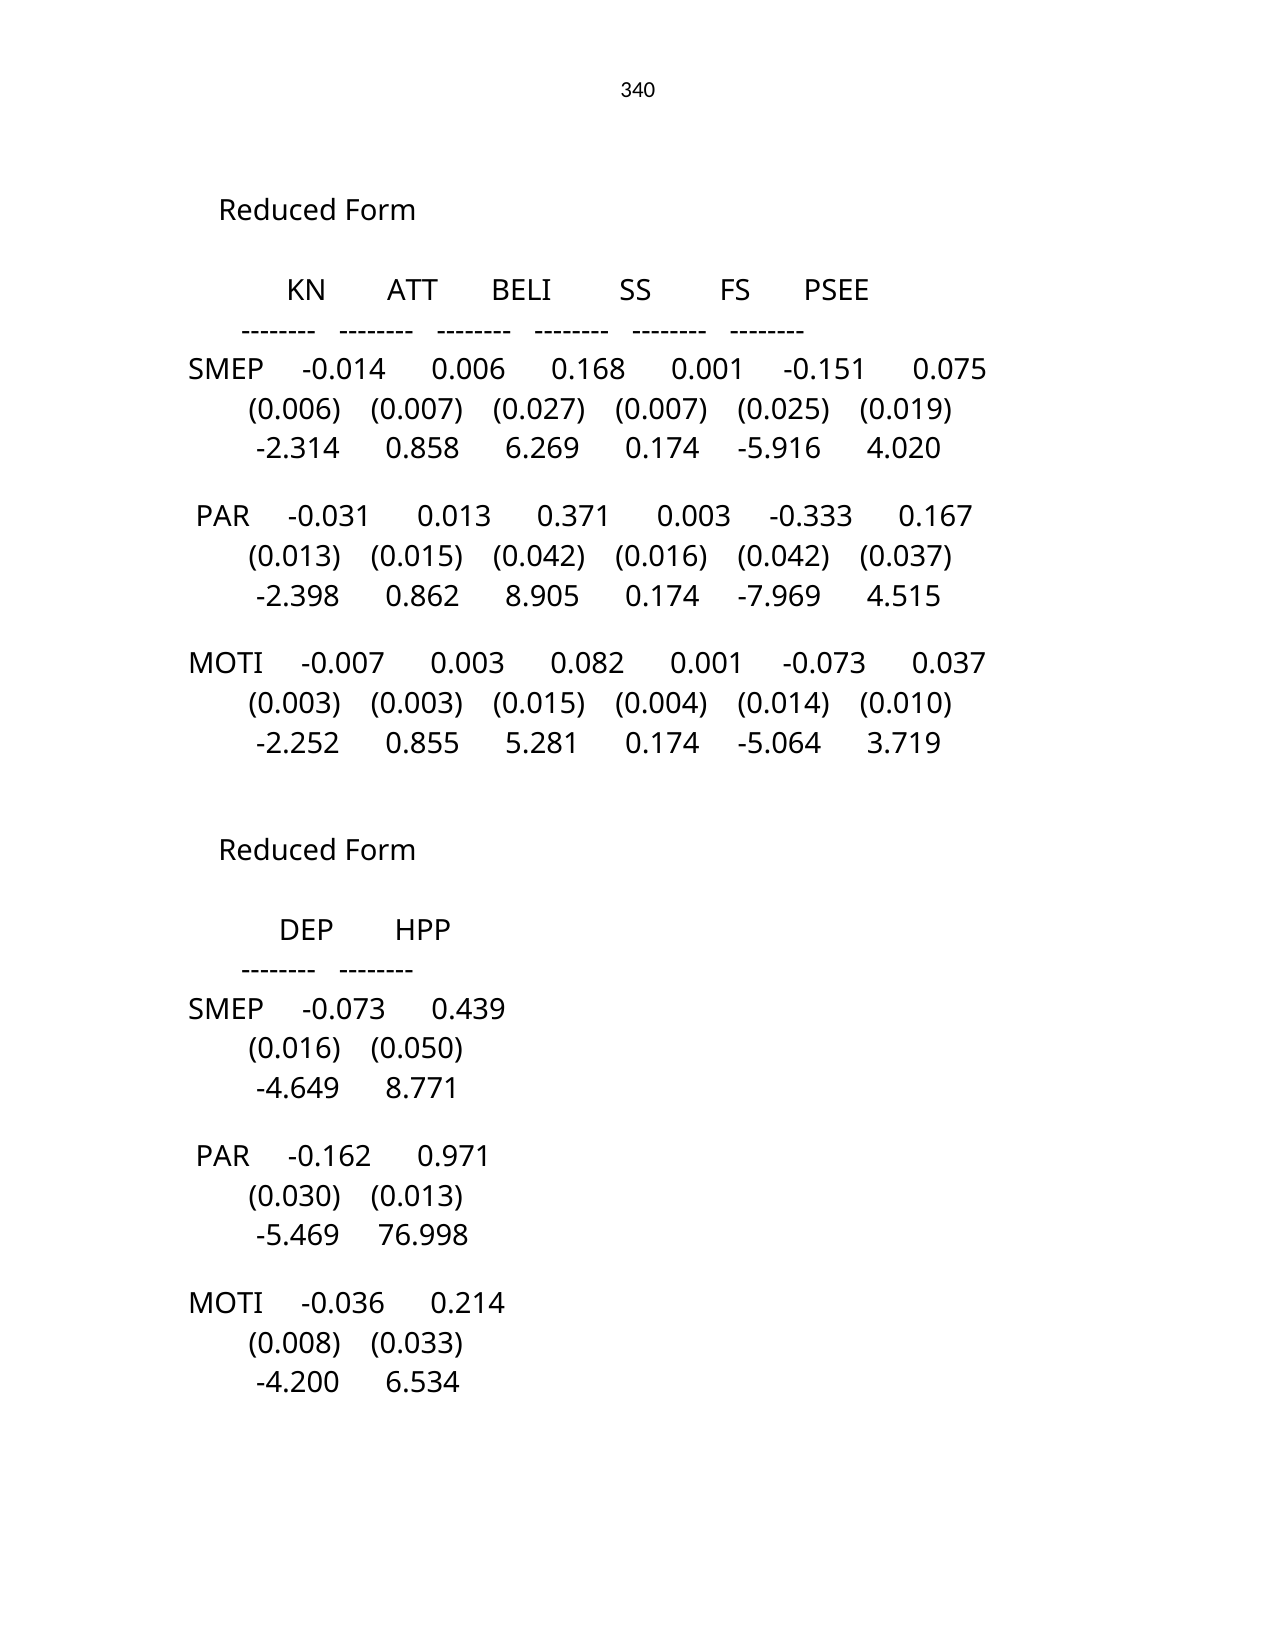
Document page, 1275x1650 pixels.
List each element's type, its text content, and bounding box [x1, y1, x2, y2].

text MOTI -0.036 0.214 [150, 1282, 1125, 1322]
text -4.200 6.534 [150, 1362, 1125, 1401]
text (0.006) (0.007) (0.027) (0.007) (0.025) (0.019) [150, 388, 1125, 428]
text (0.013) (0.015) (0.042) (0.016) (0.042) (0.037) [150, 535, 1125, 575]
text -------- -------- -------- -------- -------- -------- [150, 309, 1125, 348]
text -2.252 0.855 5.281 0.174 -5.064 3.719 [150, 722, 1125, 762]
text (0.030) (0.013) [150, 1175, 1125, 1214]
text SMEP -0.014 0.006 0.168 0.001 -0.151 0.075 [150, 348, 1125, 388]
text DEP HPP [150, 909, 1125, 948]
text Reduced Form [150, 190, 1125, 229]
text Reduced Form [150, 829, 1125, 869]
text SMEP -0.073 0.439 [150, 988, 1125, 1028]
text -5.469 76.998 [150, 1214, 1125, 1254]
text PAR -0.162 0.971 [150, 1135, 1125, 1175]
text -------- -------- [150, 948, 1125, 988]
text (0.003) (0.003) (0.015) (0.004) (0.014) (0.010) [150, 682, 1125, 722]
text PAR -0.031 0.013 0.371 0.003 -0.333 0.167 [150, 496, 1125, 535]
text -2.398 0.862 8.905 0.174 -7.969 4.515 [150, 575, 1125, 614]
text (0.008) (0.033) [150, 1322, 1125, 1362]
text -4.649 8.771 [150, 1067, 1125, 1107]
text KN ATT BELI SS FS PSEE [150, 269, 1125, 309]
text -2.314 0.858 6.269 0.174 -5.916 4.020 [150, 428, 1125, 467]
text MOTI -0.007 0.003 0.082 0.001 -0.073 0.037 [150, 643, 1125, 682]
text (0.016) (0.050) [150, 1028, 1125, 1067]
